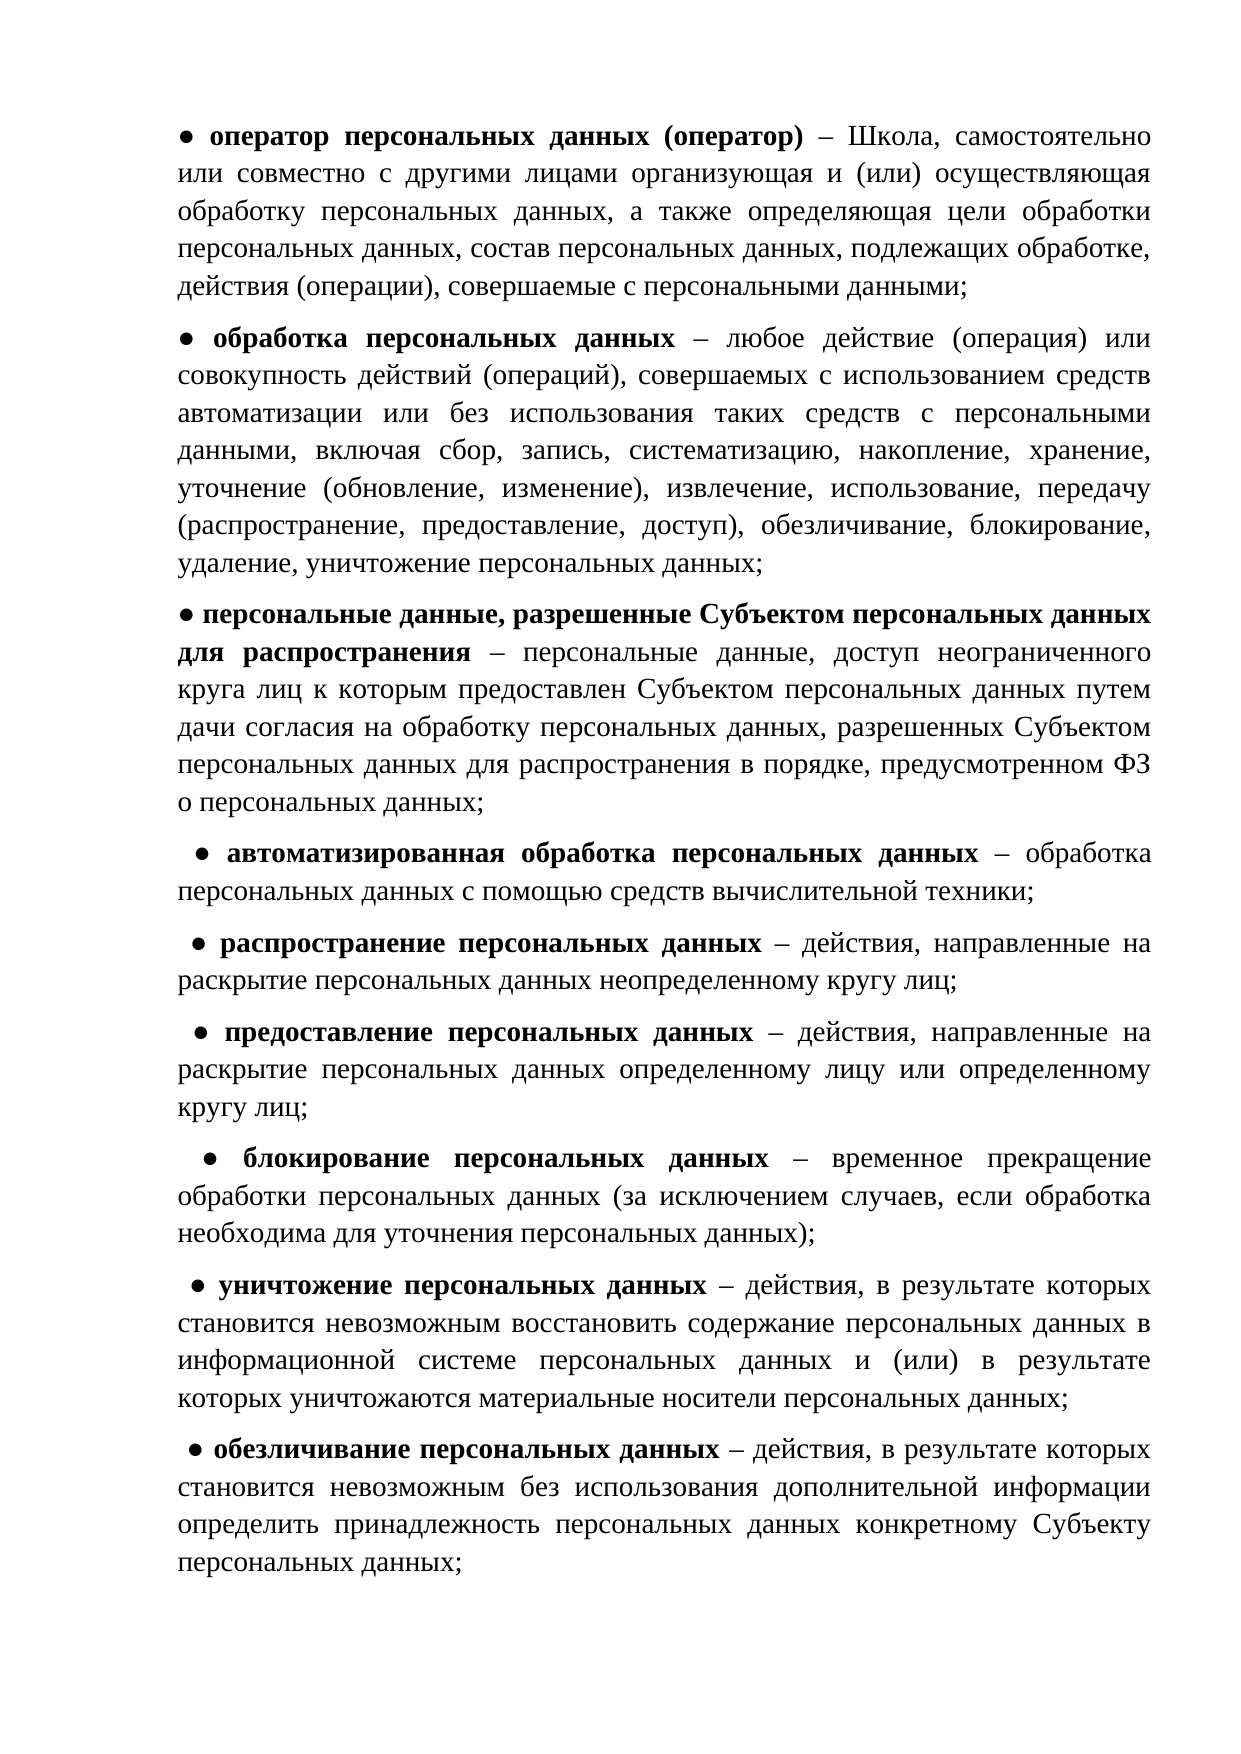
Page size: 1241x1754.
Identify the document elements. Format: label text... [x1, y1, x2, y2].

text ● уничтожение персональных данных – действия, в результате которых становится невозможным восстановить содержание персональных данных в информационной системе персональных данных и (или) в результате которых уничтожаются материальные носители персональных данных; [177, 1267, 1152, 1413]
text ● обработка персональных данных – любое действие (операция) или совокупность действий (операций), совершаемых с использованием средств автоматизации или без использования таких средств с персональными данными, включая сбор, запись, систематизацию, накопление, хранение, уточнение (обновление, изменение), извлечение, использование, передачу (распространение, предоставление, доступ), обезличивание, блокирование, удаление, уничтожение персональных данных; [177, 320, 1152, 578]
text ● обезличивание персональных данных – действия, в результате которых становится невозможным без использования дополнительной информации определить принадлежность персональных данных конкретному Субъекту персональных данных; [177, 1431, 1152, 1577]
text ● предоставление персональных данных – действия, направленные на раскрытие персональных данных определенному лицу или определенному кругу лиц; [177, 1014, 1152, 1122]
text ● распространение персональных данных – действия, направленные на раскрытие персональных данных неопределенному кругу лиц; [177, 925, 1152, 996]
text ● оператор персональных данных (оператор) – Школа, самостоятельно или совместно с другими лицами организующая и (или) осуществляющая обработку персональных данных, а также определяющая цели обработки персональных данных, состав персональных данных, подлежащих обработке, действия (операции), совершаемые с персональными данными; [177, 118, 1152, 302]
text ● персональные данные, разрешенные Субъектом персональных данных для распространения – персональные данные, доступ неограниченного круга лиц к которым предоставлен Субъектом персональных данных путем дачи согласия на обработку персональных данных, разрешенных Субъектом персональных данных для распространения в порядке, предусмотренном ФЗ о персональных данных; [177, 596, 1152, 817]
text ● автоматизированная обработка персональных данных – обработка персональных данных с помощью средств вычислительной техники; [177, 836, 1152, 907]
text ● блокирование персональных данных – временное прекращение обработки персональных данных (за исключением случаев, если обработка необходима для уточнения персональных данных); [177, 1141, 1152, 1249]
